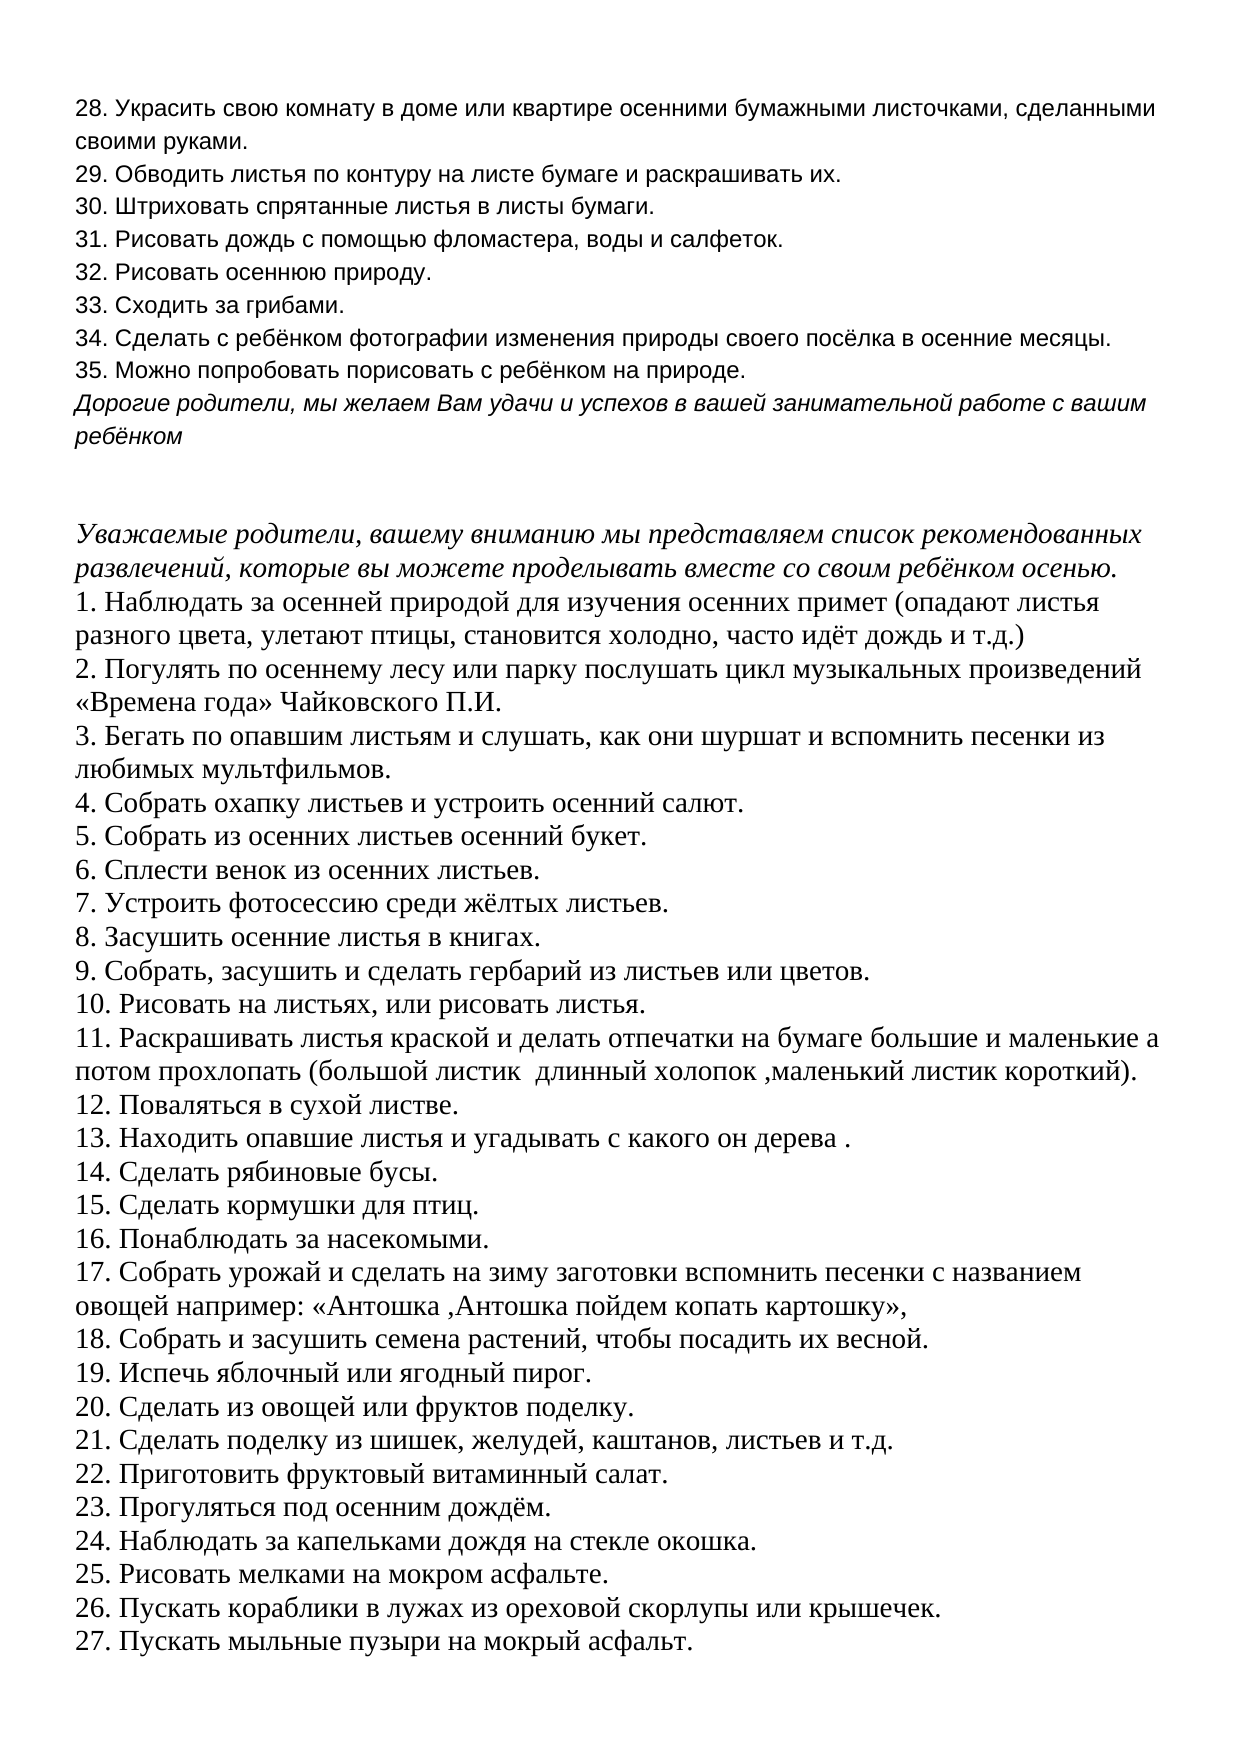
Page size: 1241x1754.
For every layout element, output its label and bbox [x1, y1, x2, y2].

text [75, 89, 1165, 449]
text [75, 517, 1165, 1657]
